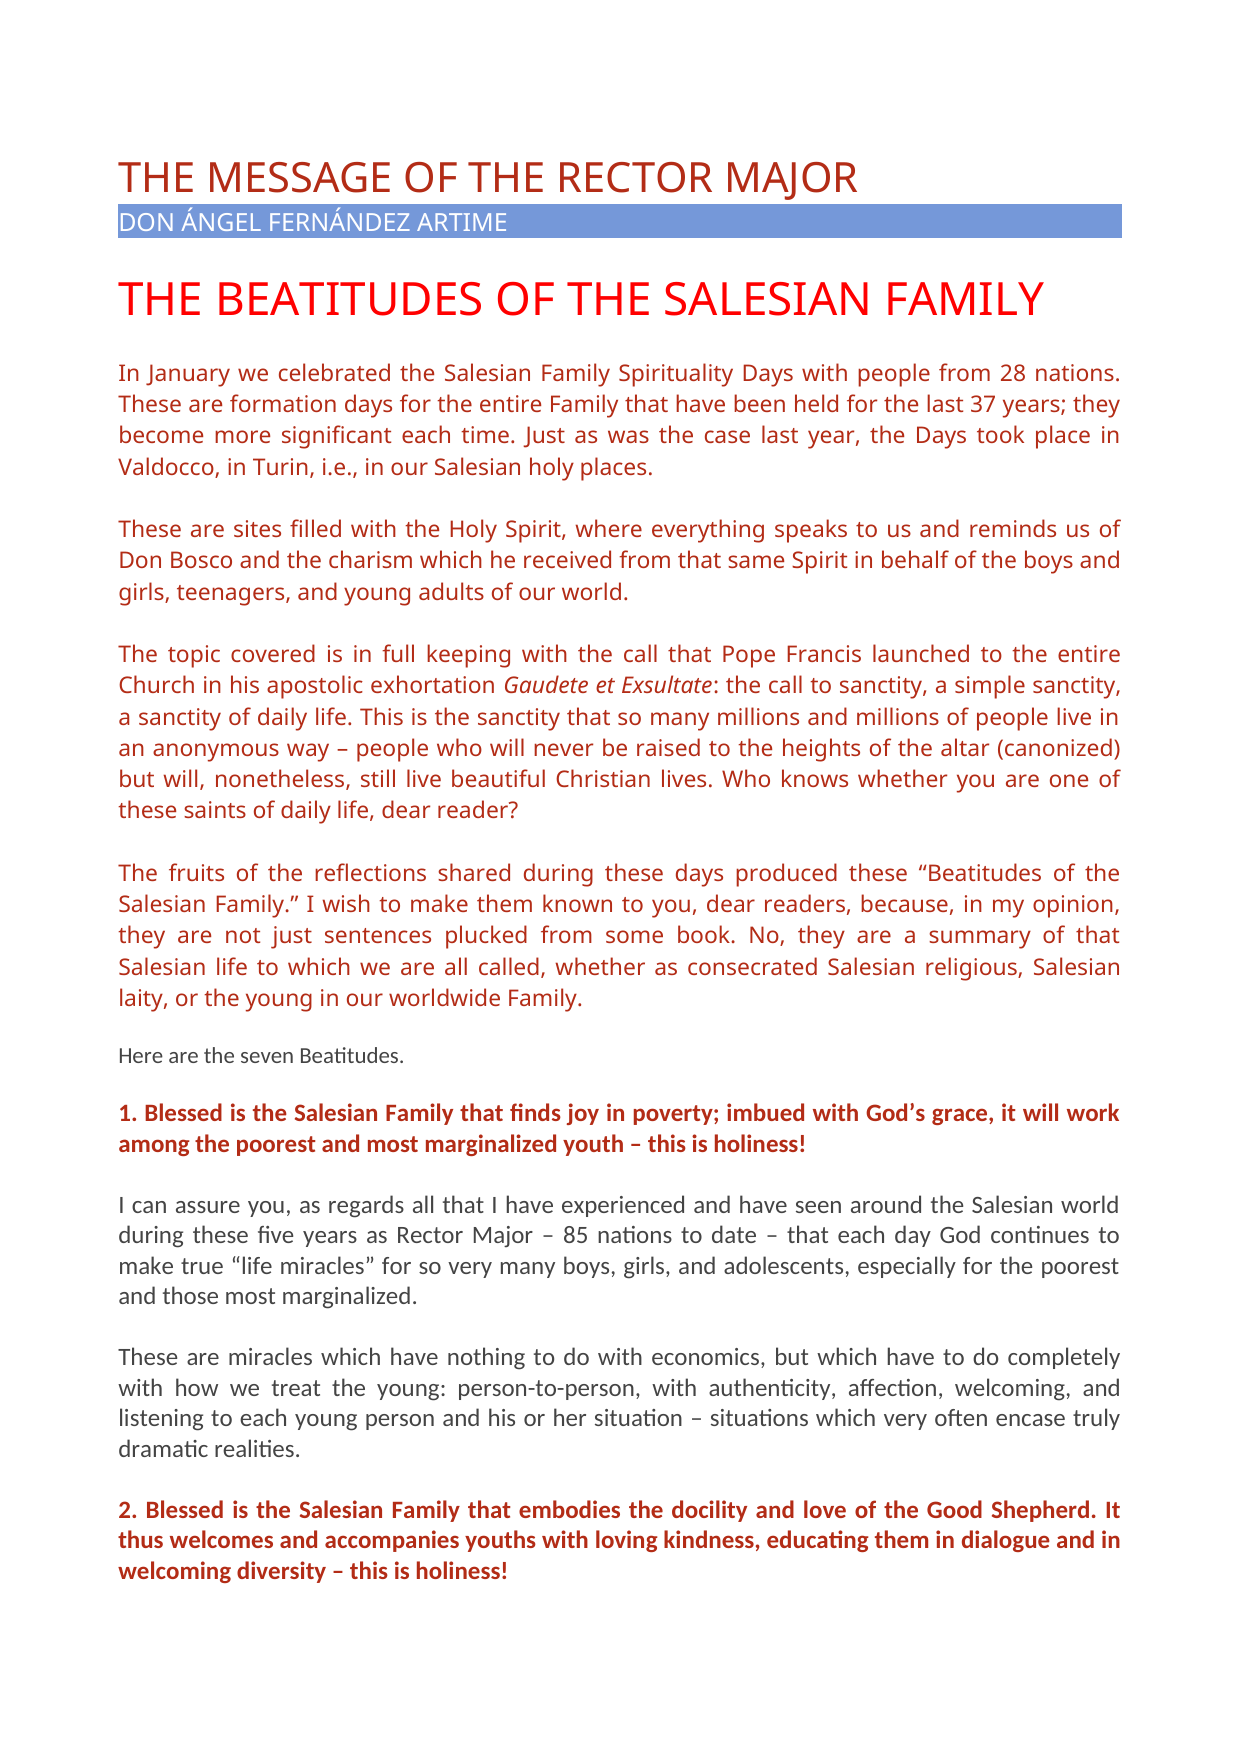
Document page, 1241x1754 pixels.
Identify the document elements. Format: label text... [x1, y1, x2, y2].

text These are sites filled with the Holy Spirit, where everything speaks to us and reminds us of Don Bosco and the charism which he received from that same Spirit in behalf of the boys and girls, teenagers, and young adults of our world. [118, 513, 1122, 607]
text In January we celebrated the Salesian Family Spirituality Days with people from 28 nations. These are formation days for the entire Family that have been held for the last 37 years; they become more significant each time. Just as was the case last year, the Days took place in Valdocco, in Turin, i.e., in our Salesian holy places. [118, 357, 1122, 482]
text THE MESSAGE OF THE RECTOR MAJOR [118, 148, 1122, 204]
text 1. Blessed is the Salesian Family that finds joy in poverty; imbued with God’s grace, it will work among the poorest and most marginalized youth – this is holiness! [118, 1097, 1122, 1158]
text DON ÁNGEL FERNÁNDEZ ARTIME [118, 204, 1122, 238]
text THE BEATITUDES OF THE SALESIAN FAMILY [118, 266, 1122, 329]
text I can assure you, as regards all that I have experienced and have seen around the Salesian world during these five years as Rector Major – 85 nations to date – that each day God continues to make true “life miracles” for so very many boys, girls, and adolescents, especially for the poorest and those most marginalized. [118, 1189, 1122, 1311]
text These are miracles which have nothing to do with economics, but which have to do completely with how we treat the young: person-to-person, with authenticity, affection, welcoming, and listening to each young person and his or her situation – situations which very often encase truly dramatic realities. [118, 1341, 1122, 1463]
text The topic covered is in full keeping with the call that Pope Francis launched to the entire Church in his apostolic exhortation Gaudete et Exsultate: the call to sanctity, a simple sanctity, a sanctity of daily life. This is the sanctity that so many millions and millions of people live in an anonymous way – people who will never be raised to the heights of the altar (canonized) but will, nonetheless, still live beautiful Christian lives. Who knows whether you are one of these saints of daily life, dear reader? [118, 638, 1122, 826]
text 2. Blessed is the Salesian Family that embodies the docility and love of the Good Shepherd. It thus welcomes and accompanies youths with loving kindness, educating them in dialogue and in welcoming diversity – this is holiness! [118, 1494, 1122, 1586]
text The fruits of the reflections shared during these days produced these “Beatitudes of the Salesian Family.” I wish to make them known to you, dear readers, because, in my opinion, they are not just sentences plucked from some book. No, they are a summary of that Salesian life to which we are all called, whether as consecrated Salesian religious, Salesian laity, or the young in our worldwide Family. [118, 857, 1122, 1013]
text Here are the seven Beatitudes. [118, 1041, 1122, 1069]
